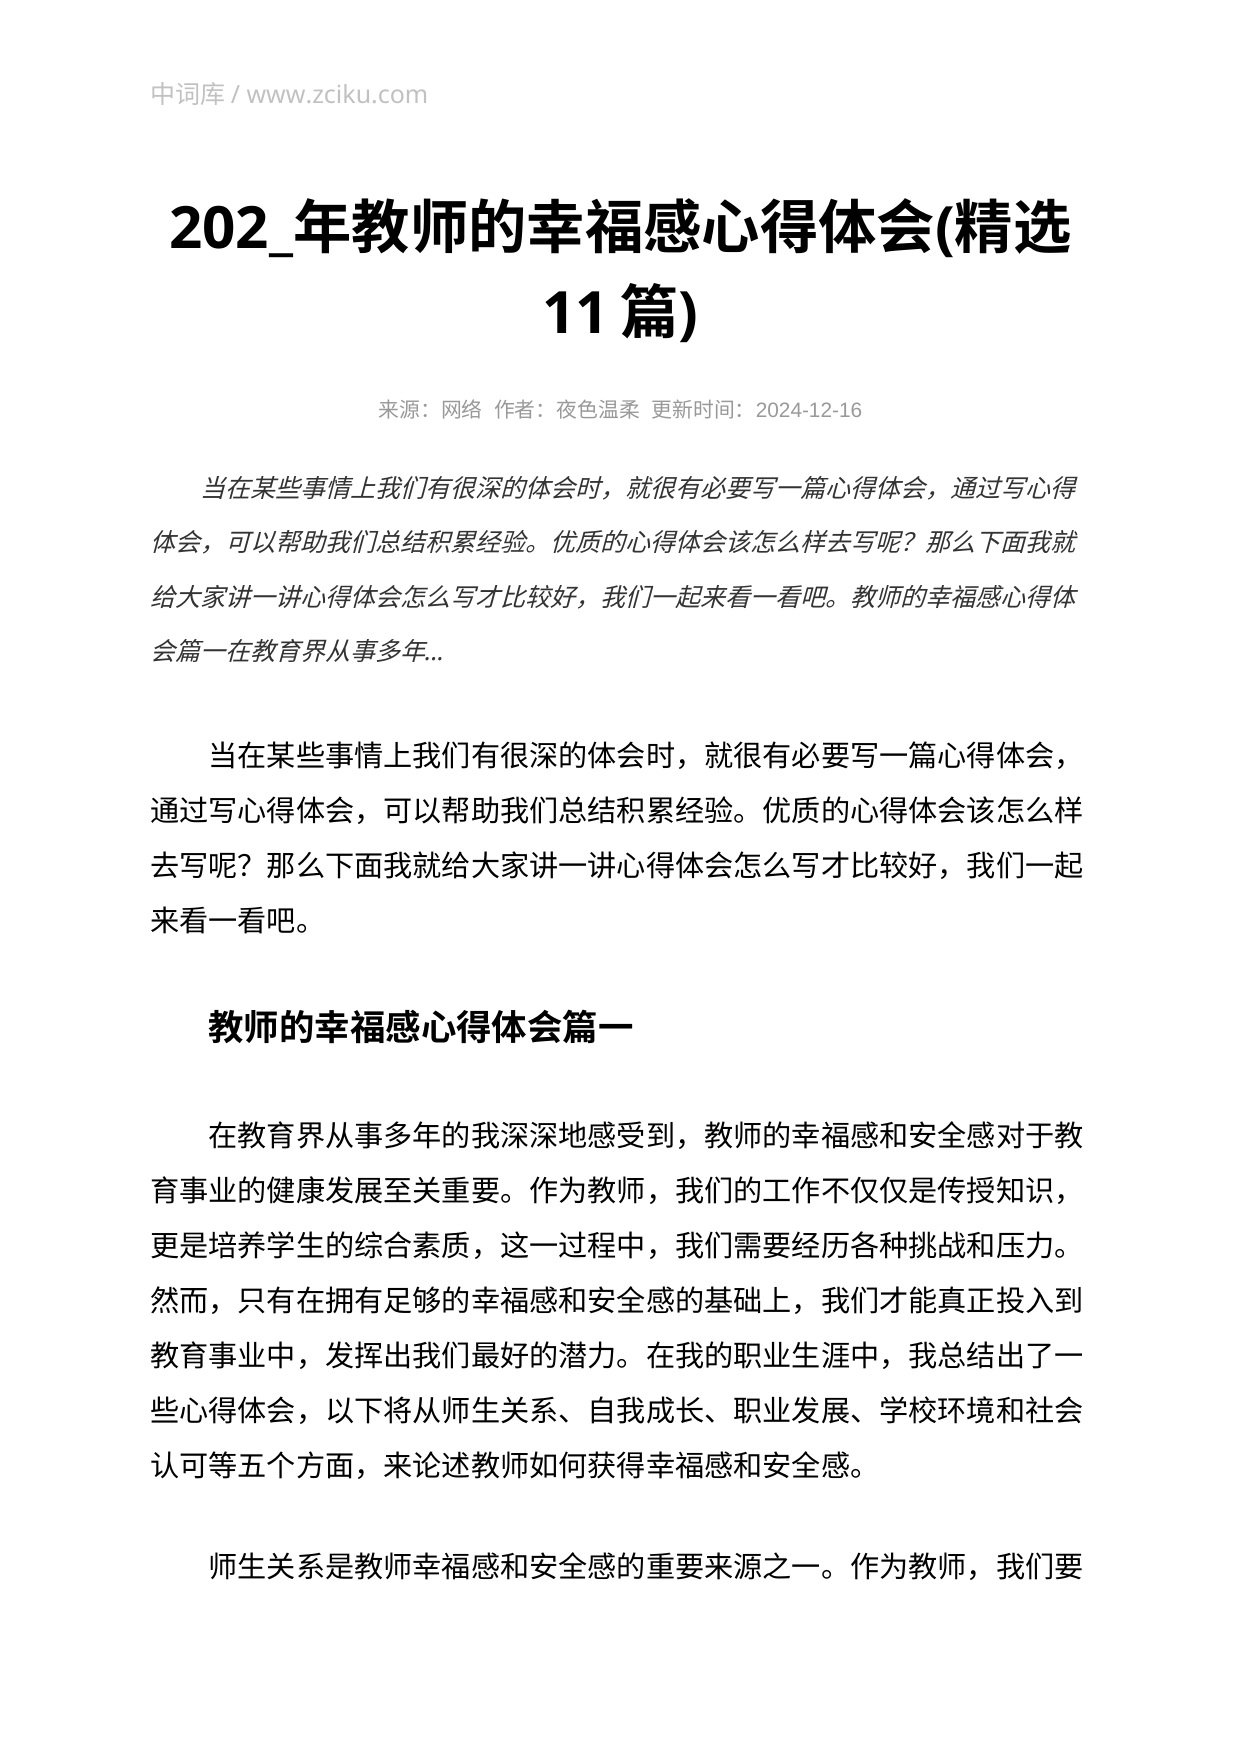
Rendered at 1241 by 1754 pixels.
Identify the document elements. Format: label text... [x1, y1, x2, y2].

subtitle 202_年教师的幸福感心得体会(精选11篇) [150, 181, 1090, 351]
text 来源：网络 作者：夜色温柔 更新时间：2024-12-16 [150, 398, 1090, 422]
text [150, 1544, 1090, 1586]
text 在教育界从事多年的我深深地感受到，教师的幸福感和安全感对于教育事业的健康发展至关重要。作为教师，我们的工作不仅仅是传授知识，更是培养学生的综合素质，这一过程中，我们需要经历各种挑战和压力。然而，只有在拥有足够的幸福感和安全感的基础上，我们才能真正投入到教育事业中，发挥出我们最好的潜力。在我的职业生涯中，我总结出了一些心得体会，以下将从师生关系、自我成长、职业发展、学校环境和社会认可等五个方面，来论述教师如何获得幸福感和安全感。 [150, 1113, 1090, 1484]
text 当在某些事情上我们有很深的体会时，就很有必要写一篇心得体会，通过写心得体会，可以帮助我们总结积累经验。优质的心得体会该怎么样去写呢？那么下面我就给大家讲一讲心得体会怎么写才比较好，我们一起来看一看吧。教师的幸福感心得体会篇一在教育界从事多年... [150, 468, 1090, 668]
text 当在某些事情上我们有很深的体会时，就很有必要写一篇心得体会，通过写心得体会，可以帮助我们总结积累经验。优质的心得体会该怎么样去写呢？那么下面我就给大家讲一讲心得体会怎么写才比较好，我们一起来看一看吧。 [150, 733, 1090, 940]
text 教师的幸福感心得体会篇一 [150, 999, 1090, 1051]
